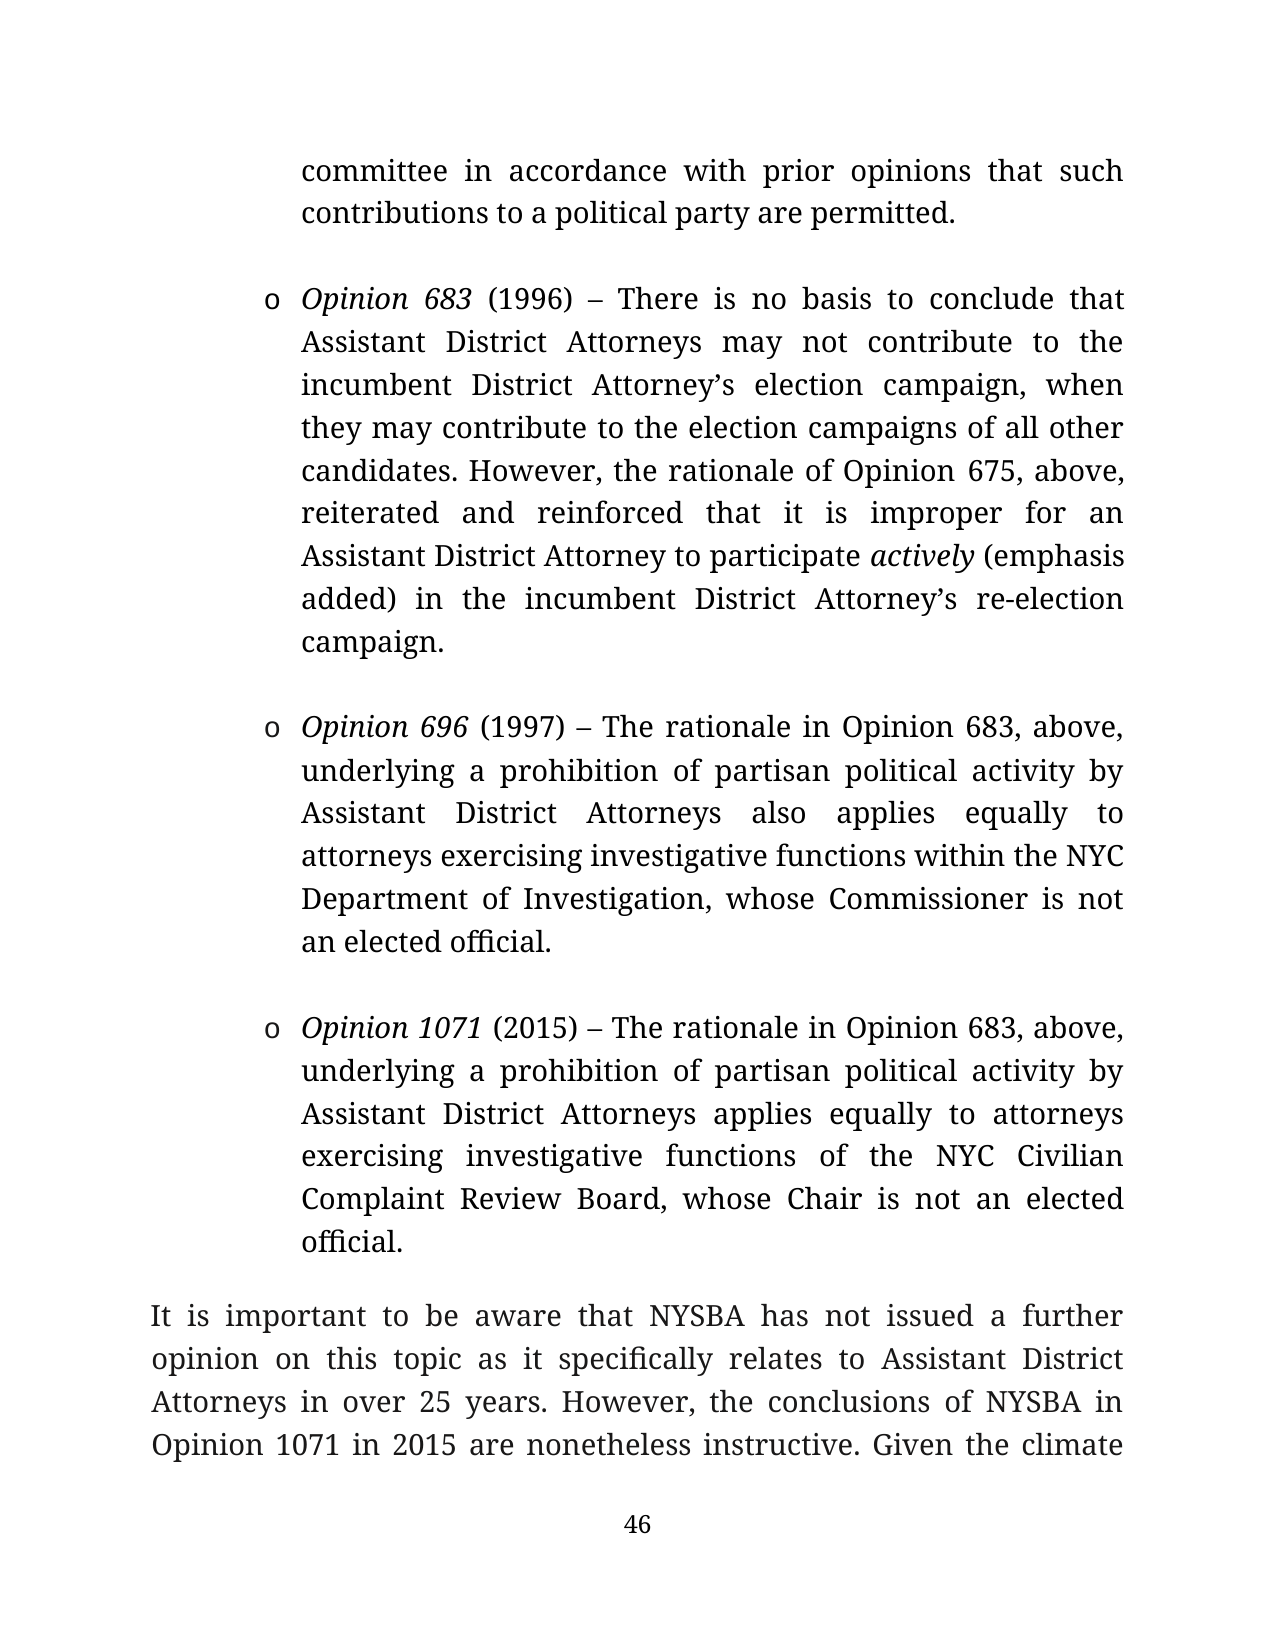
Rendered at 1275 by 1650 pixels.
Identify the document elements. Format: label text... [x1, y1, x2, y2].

list Opinion 683 (1996) – There is no basis to conclude that Assistant District Attorneys may not contribute to the incumbent District Attorney’s election campaign, when they may contribute to the election campaigns of all other candidates. However, the rationale of Opinion 675, above, reiterated and reinforced that it is improper for an Assistant District Attorney to participate actively (emphasis added) in the incumbent District Attorney’s re-election campaign. [263, 278, 1125, 661]
list Opinion 1071 (2015) – The rationale in Opinion 683, above, underlying a prohibition of partisan political activity by Assistant District Attorneys applies equally to attorneys exercising investigative functions of the NYC Civilian Complaint Review Board, whose Chair is not an elected official. [263, 1007, 1125, 1261]
list Opinion 696 (1997) – The rationale in Opinion 683, above, underlying a prohibition of partisan political activity by Assistant District Attorneys also applies equally to attorneys exercising investigative functions within the NYC Department of Investigation, whose Commissioner is not an elected official. [263, 707, 1125, 961]
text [150, 1295, 1125, 1463]
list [263, 150, 1125, 232]
